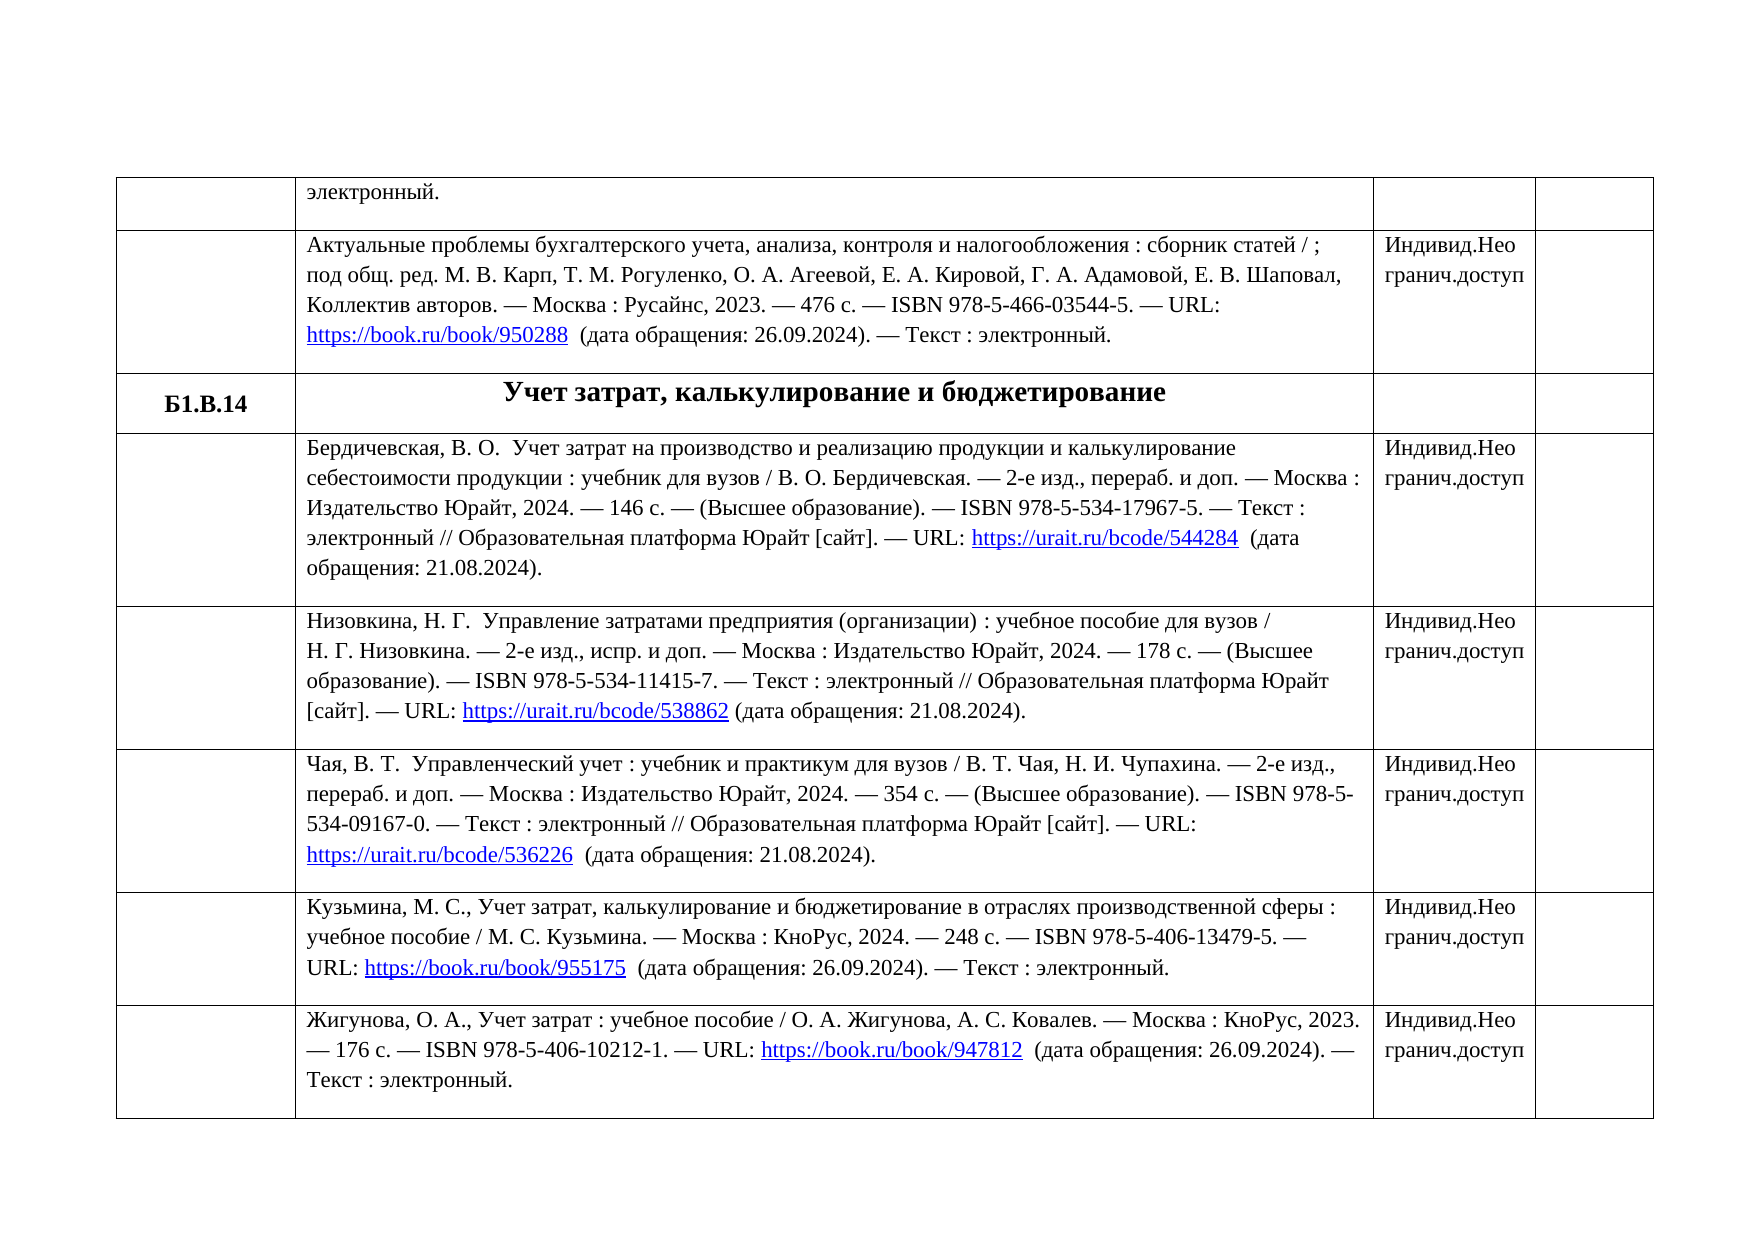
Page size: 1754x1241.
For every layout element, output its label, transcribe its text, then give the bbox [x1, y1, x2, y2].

table_cell Б1.В.14 [117, 374, 295, 432]
table_cell Актуальные проблемы бухгалтерского учета, анализа, контроля и налогообложения : сборник статей / ; под общ. ред. М. В. Карп, Т. М. Рогуленко, О. А. Агеевой, Е. А. Кировой, Г. А. Адамовой, Е. В. Шаповал, Коллектив авторов. — Москва : Русайнс, 2023. — 476 с. — ISBN 978-5-466-03544-5. — URL: https://book.ru/book/950288 (дата обращения: 26.09.2024). — Текст : электронный. [296, 231, 1373, 373]
table_cell Индивид.Неогранич.доступ [1374, 750, 1535, 892]
table_cell Индивид.Неогранич.доступ [1374, 231, 1535, 373]
table_cell [117, 434, 295, 606]
table_cell [1536, 374, 1653, 432]
table_cell [1536, 231, 1653, 373]
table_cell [1374, 178, 1535, 230]
table_cell Индивид.Неогранич.доступ [1374, 607, 1535, 749]
table_cell [1536, 178, 1653, 230]
table_cell [117, 1006, 295, 1118]
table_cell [1374, 1006, 1535, 1118]
table_cell [117, 893, 295, 1005]
table_cell [1536, 434, 1653, 606]
table_cell [117, 750, 295, 892]
table_cell [1536, 607, 1653, 749]
table_cell Чая, В. Т. Управленческий учет : учебник и практикум для вузов / В. Т. Чая, Н. И. Чупахина. — 2-е изд., перераб. и доп. — Москва : Издательство Юрайт, 2024. — 354 с. — (Высшее образование). — ISBN 978-5-534-09167-0. — Текст : электронный // Образовательная платформа Юрайт [сайт]. — URL: https://urait.ru/bcode/536226 (дата обращения: 21.08.2024). [296, 750, 1373, 892]
table_cell Жигунова, О. А., Учет затрат : учебное пособие / О. А. Жигунова, А. С. Ковалев. — Москва : КноРус, 2023. — 176 с. — ISBN 978-5-406-10212-1. — URL: https://book.ru/book/947812 (дата обращения: 26.09.2024). — Текст : электронный. [296, 1006, 1373, 1118]
table_cell [117, 607, 295, 749]
table_cell Низовкина, Н. Г. Управление затратами предприятия (организации) : учебное пособие для вузов / Н. Г. Низовкина. — 2-е изд., испр. и доп. — Москва : Издательство Юрайт, 2024. — 178 с. — (Высшее образование). — ISBN 978-5-534-11415-7. — Текст : электронный // Образовательная платформа Юрайт [сайт]. — URL: https://urait.ru/bcode/538862 (дата обращения: 21.08.2024). [296, 607, 1373, 749]
table_cell [1536, 750, 1653, 892]
table_cell [1536, 1006, 1653, 1118]
table_cell [1536, 893, 1653, 1005]
table_cell Кузьмина, М. С., Учет затрат, калькулирование и бюджетирование в отраслях производственной сферы : учебное пособие / М. С. Кузьмина. — Москва : КноРус, 2024. — 248 с. — ISBN 978-5-406-13479-5. — URL: https://book.ru/book/955175 (дата обращения: 26.09.2024). — Текст : электронный. [296, 893, 1373, 1005]
table_cell [117, 178, 295, 230]
table_cell [117, 231, 295, 373]
table_cell Учет затрат, калькулирование и бюджетирование [296, 374, 1373, 432]
table_cell Индивид.Неогранич.доступ [1374, 434, 1535, 606]
table_cell [1374, 374, 1535, 432]
table_cell Бердичевская, В. О. Учет затрат на производство и реализацию продукции и калькулирование себестоимости продукции : учебник для вузов / В. О. Бердичевская. — 2-е изд., перераб. и доп. — Москва : Издательство Юрайт, 2024. — 146 с. — (Высшее образование). — ISBN 978-5-534-17967-5. — Текст : электронный // Образовательная платформа Юрайт [сайт]. — URL: https://urait.ru/bcode/544284 (дата обращения: 21.08.2024). [296, 434, 1373, 606]
table_cell Индивид.Неогранич.доступ [1374, 893, 1535, 1005]
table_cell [296, 178, 1373, 230]
